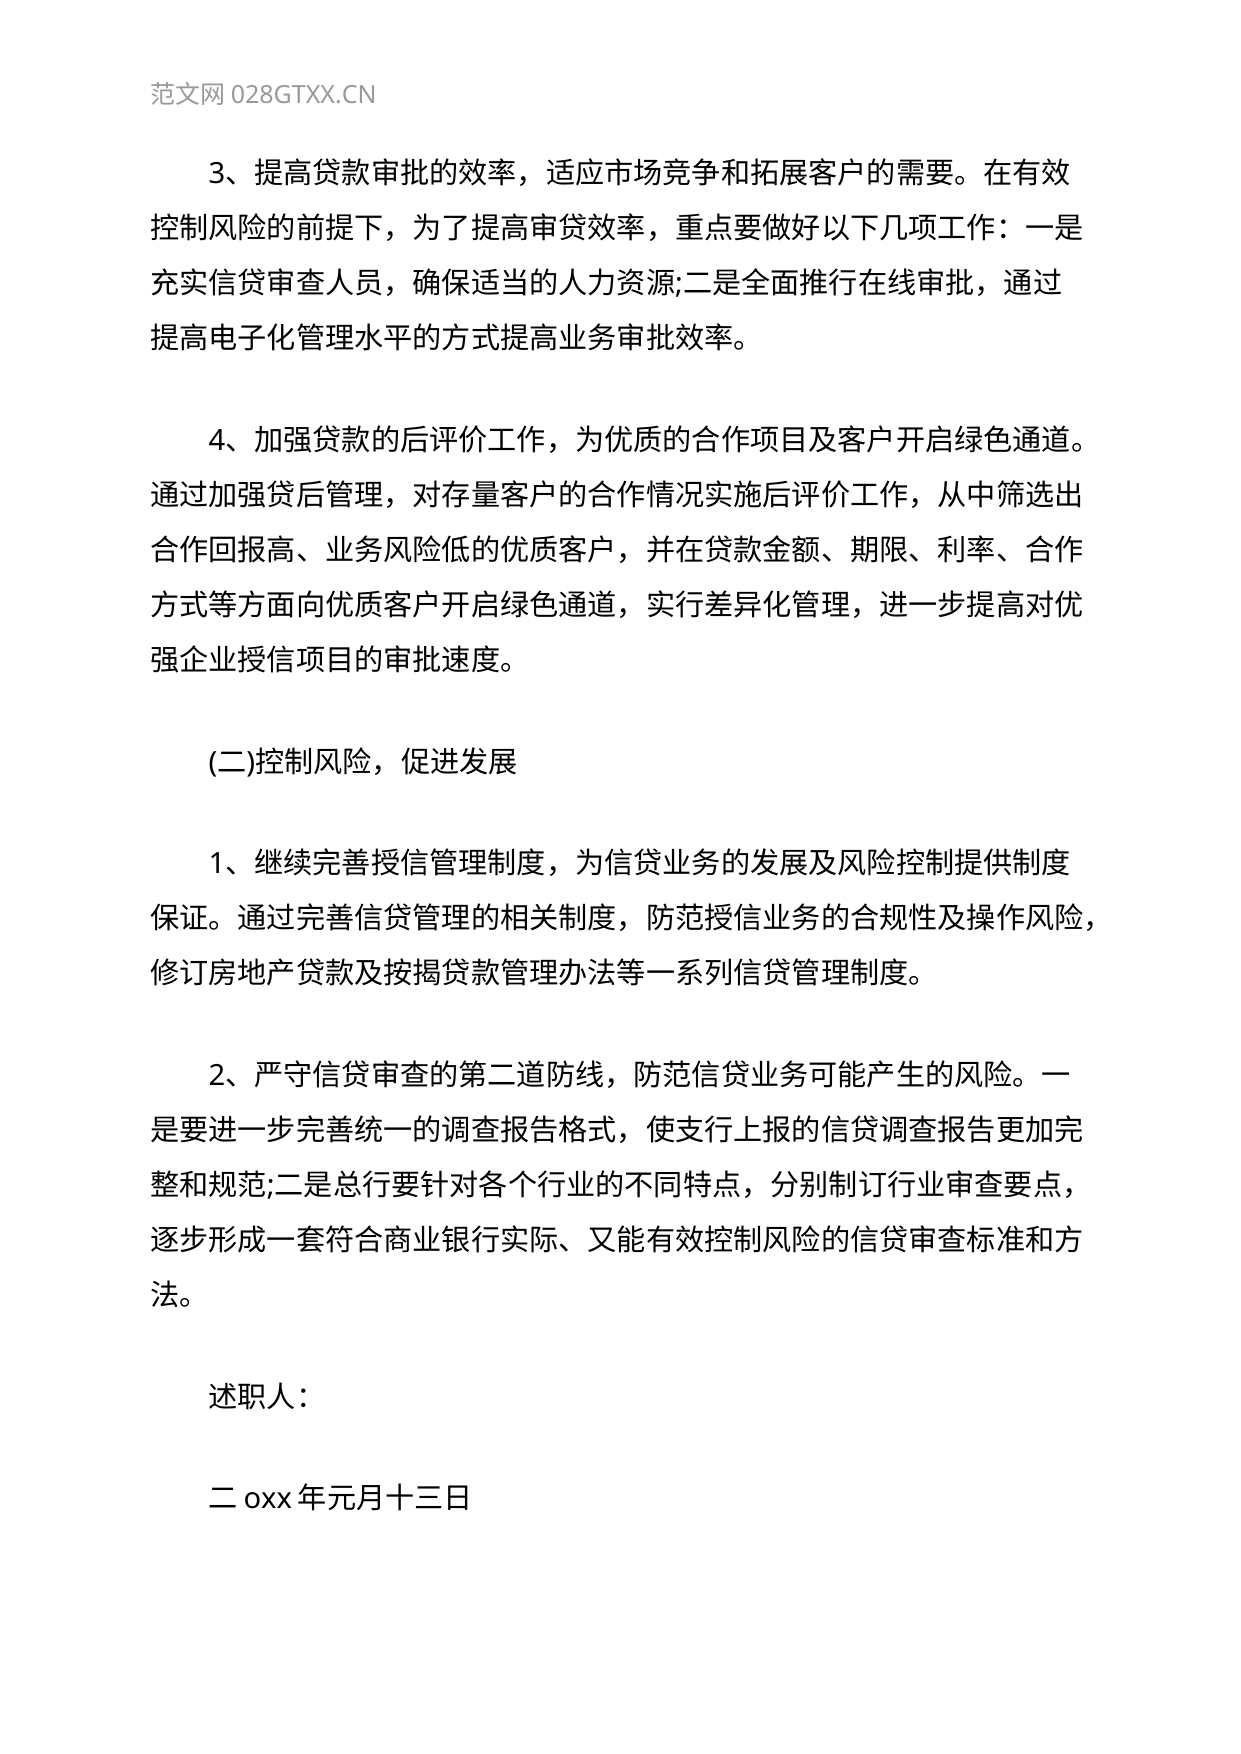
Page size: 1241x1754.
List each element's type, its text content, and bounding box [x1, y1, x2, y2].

text 3、提高贷款审批的效率，适应市场竞争和拓展客户的需要。在有效控制风险的前提下，为了提高审贷效率，重点要做好以下几项工作：一是充实信贷审查人员，确保适当的人力资源;二是全面推行在线审批，通过提高电子化管理水平的方式提高业务审批效率。 [150, 150, 1090, 357]
text 二oxx年元月十三日 [150, 1475, 1090, 1517]
text 4、加强贷款的后评价工作，为优质的合作项目及客户开启绿色通道。通过加强贷后管理，对存量客户的合作情况实施后评价工作，从中筛选出合作回报高、业务风险低的优质客户，并在贷款金额、期限、利率、合作方式等方面向优质客户开启绿色通道，实行差异化管理，进一步提高对优强企业授信项目的审批速度。 [150, 417, 1090, 679]
text 述职人： [150, 1373, 1090, 1416]
text (二)控制风险，促进发展 [150, 738, 1090, 781]
text 1、继续完善授信管理制度，为信贷业务的发展及风险控制提供制度保证。通过完善信贷管理的相关制度，防范授信业务的合规性及操作风险，修订房地产贷款及按揭贷款管理办法等一系列信贷管理制度。 [150, 840, 1090, 992]
text 2、严守信贷审查的第二道防线，防范信贷业务可能产生的风险。一是要进一步完善统一的调查报告格式，使支行上报的信贷调查报告更加完整和规范;二是总行要针对各个行业的不同特点，分别制订行业审查要点，逐步形成一套符合商业银行实际、又能有效控制风险的信贷审查标准和方法。 [150, 1052, 1090, 1314]
